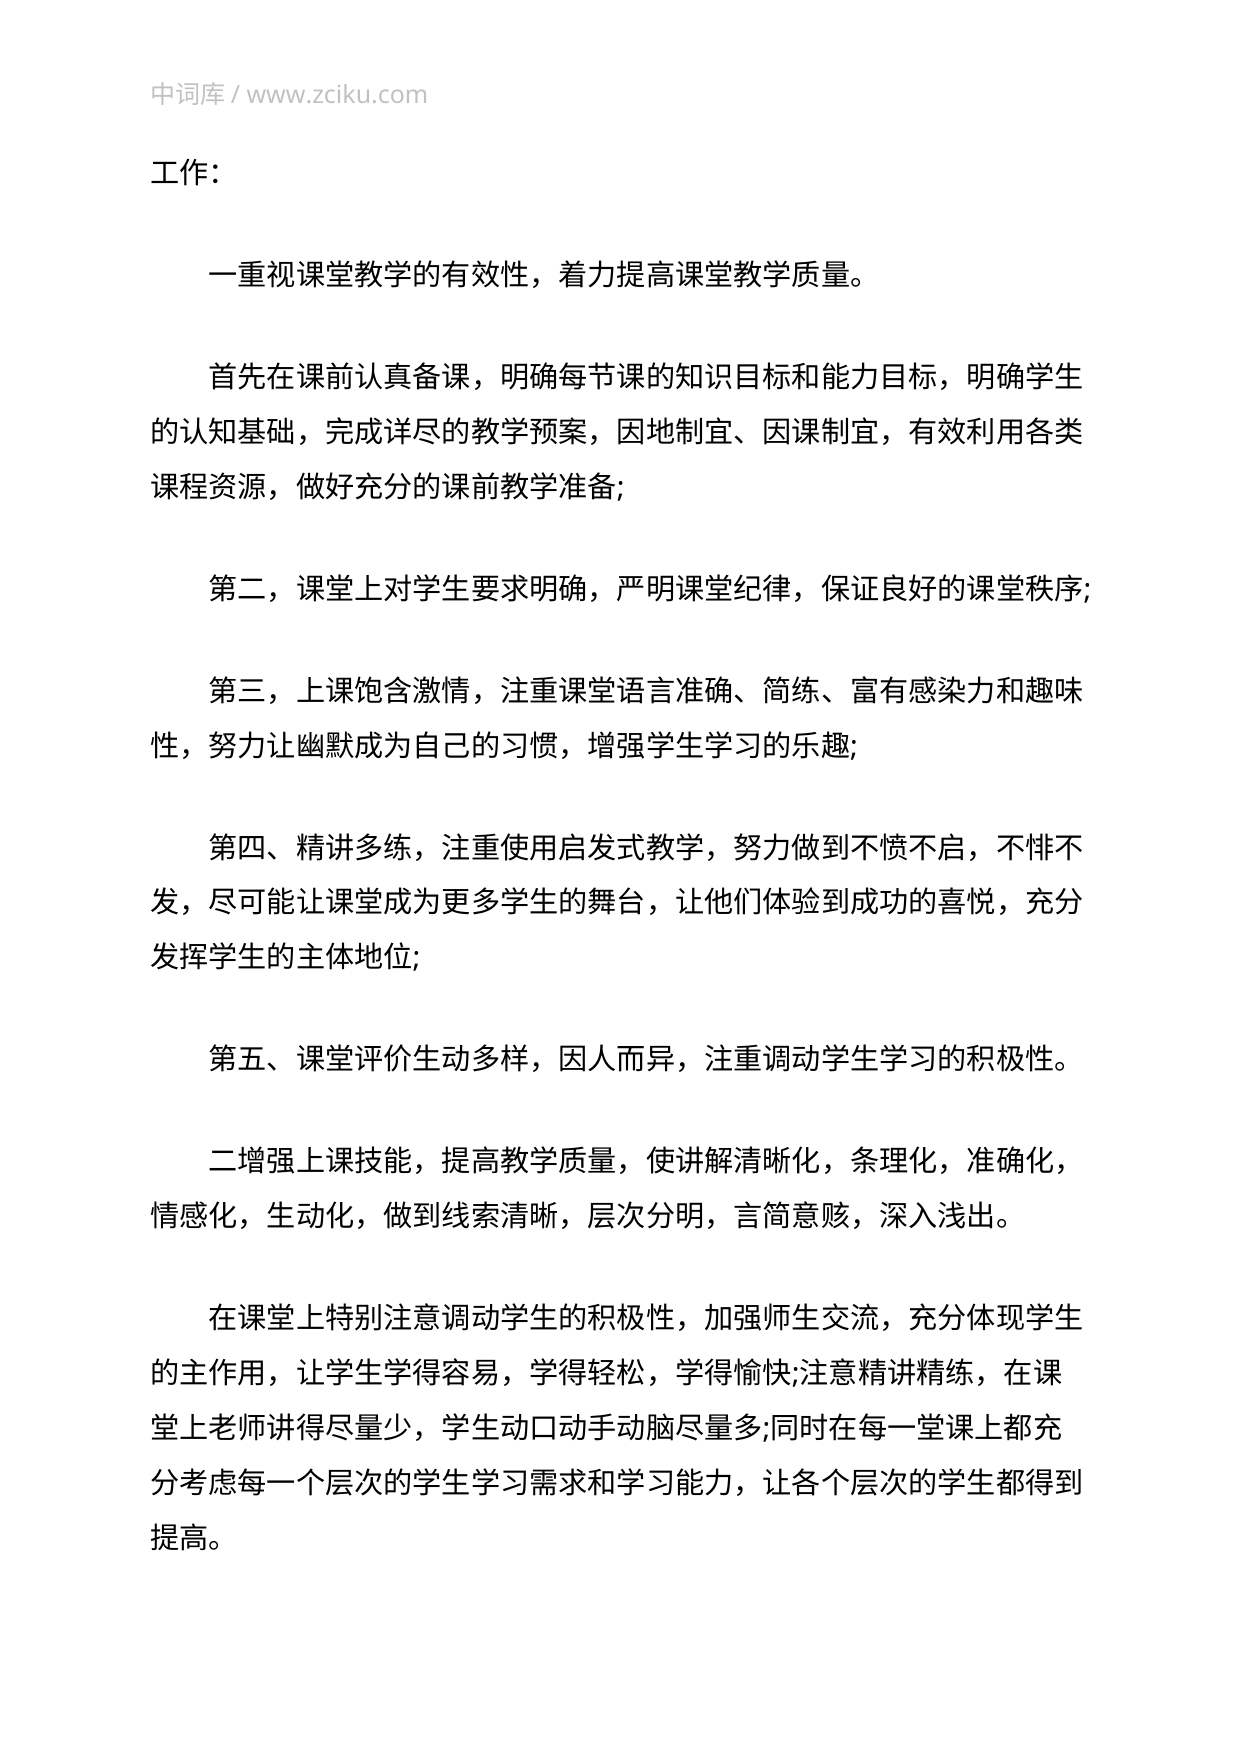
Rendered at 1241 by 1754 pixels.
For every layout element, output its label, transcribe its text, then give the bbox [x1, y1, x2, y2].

text 第五、课堂评价生动多样，因人而异，注重调动学生学习的积极性。 [150, 1036, 1090, 1078]
text 第二，课堂上对学生要求明确，严明课堂纪律，保证良好的课堂秩序; [150, 565, 1090, 608]
text 首先在课前认真备课，明确每节课的知识目标和能力目标，明确学生的认知基础，完成详尽的教学预案，因地制宜、因课制宜，有效利用各类课程资源，做好充分的课前教学准备; [150, 353, 1090, 506]
text 一重视课堂教学的有效性，着力提高课堂教学质量。 [150, 252, 1090, 294]
text 在课堂上特别注意调动学生的积极性，加强师生交流，充分体现学生的主作用，让学生学得容易，学得轻松，学得愉快;注意精讲精练，在课堂上老师讲得尽量少，学生动口动手动脑尽量多;同时在每一堂课上都充分考虑每一个层次的学生学习需求和学习能力，让各个层次的学生都得到提高。 [150, 1294, 1090, 1556]
text 第四、精讲多练，注重使用启发式教学，努力做到不愤不启，不悱不发，尽可能让课堂成为更多学生的舞台，让他们体验到成功的喜悦，充分发挥学生的主体地位; [150, 824, 1090, 976]
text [150, 150, 1090, 192]
text 第三，上课饱含激情，注重课堂语言准确、简练、富有感染力和趣味性，努力让幽默成为自己的习惯，增强学生学习的乐趣; [150, 667, 1090, 764]
text 二增强上课技能，提高教学质量，使讲解清晰化，条理化，准确化，情感化，生动化，做到线索清晰，层次分明，言简意赅，深入浅出。 [150, 1138, 1090, 1235]
